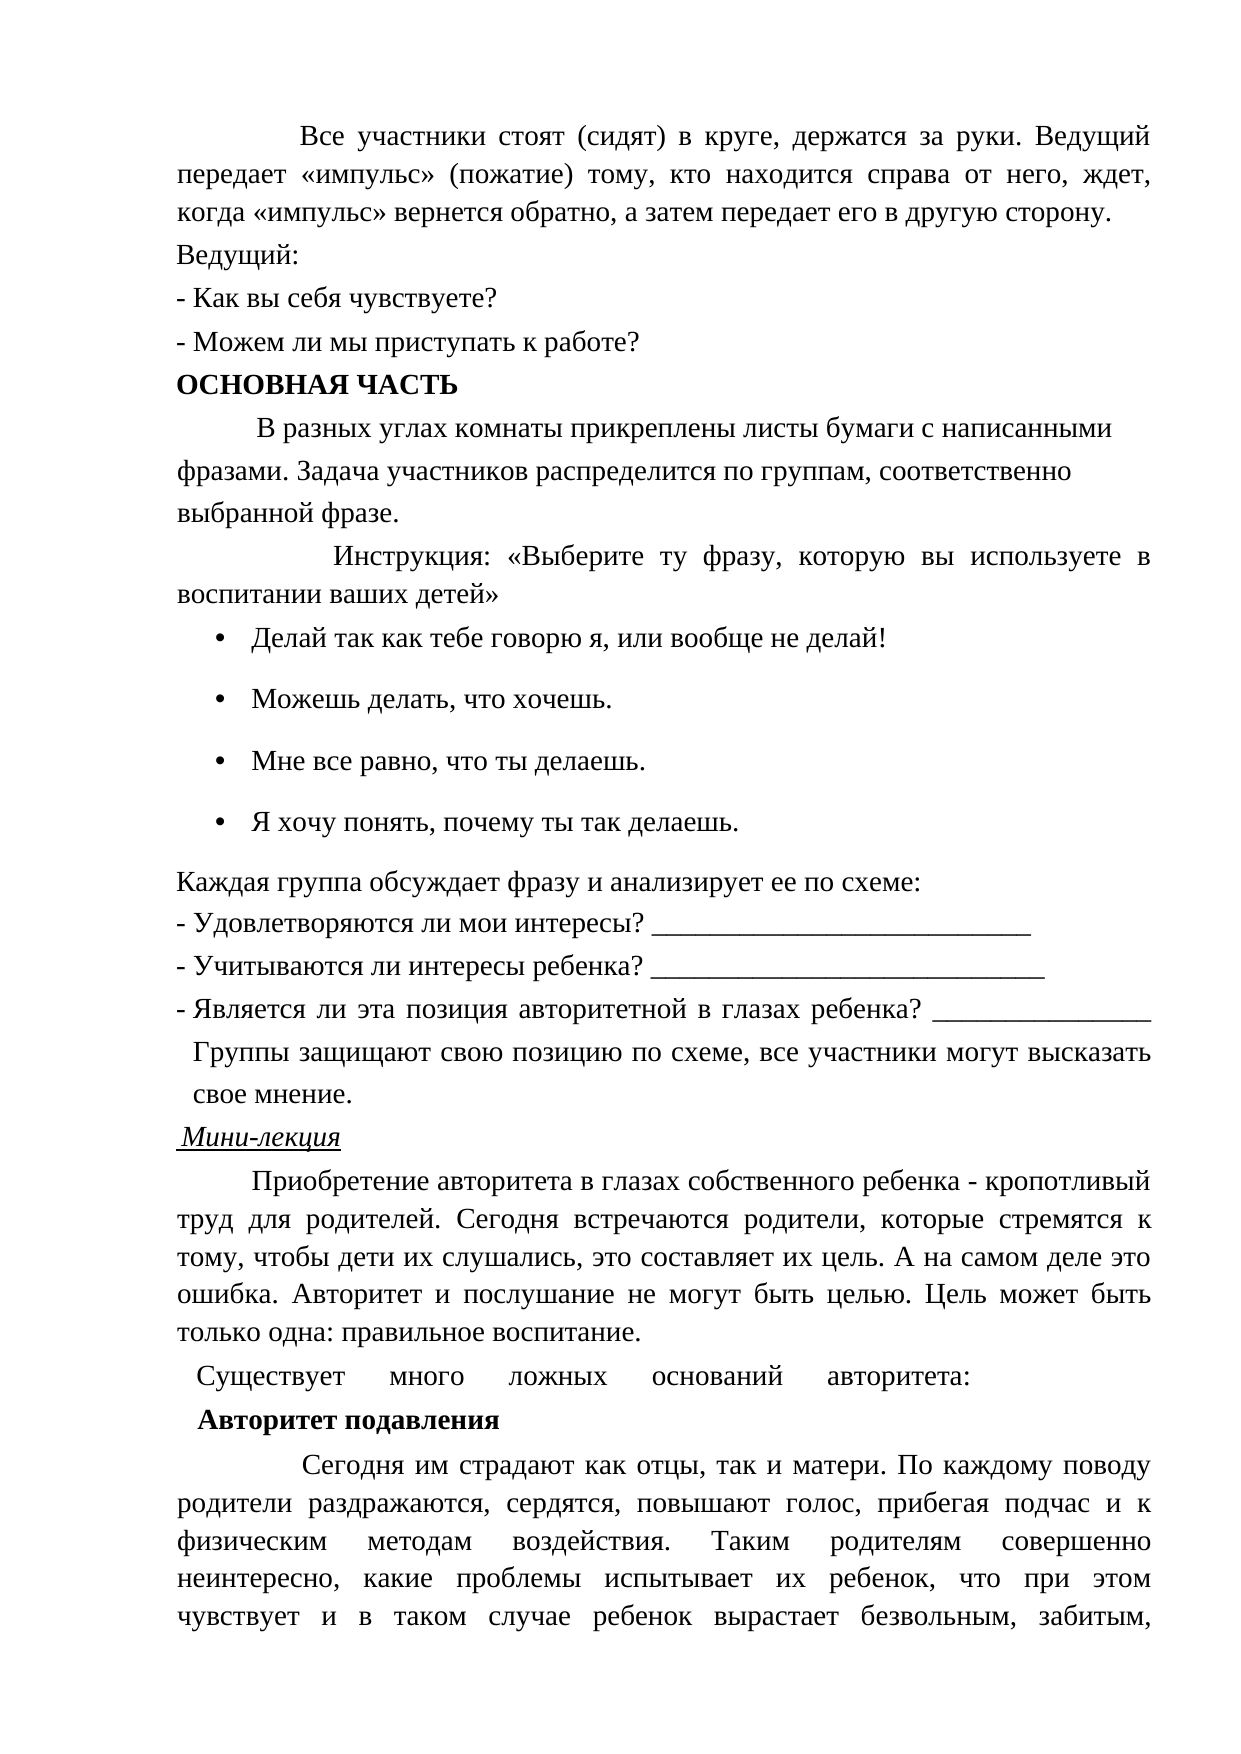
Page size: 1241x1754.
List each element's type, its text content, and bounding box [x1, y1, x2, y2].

list Удовлетворяются ли мои интересы? __________________________ [176, 905, 1152, 938]
text ОСНОВНАЯ ЧАСТЬ [176, 367, 1240, 401]
text Мини-лекция [176, 1119, 1240, 1153]
text Инструкция: «Выберите ту фразу, которую вы используете в воспитании ваших детей» [176, 538, 1152, 610]
list Я хочу понять, почему ты так делаешь. [215, 804, 1152, 838]
list Можешь делать, что хочешь. [215, 681, 1152, 715]
text В разных углах комнаты прикреплены листы бумаги с написанными фразами. Задача участников распределится по группам, соответственно выбранной фразе. [176, 411, 1152, 528]
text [176, 1447, 1152, 1632]
text Приобретение авторитета в глазах собственного ребенка - кропотливый труд для родителей. Сегодня встречаются родители, которые стремятся к тому, чтобы дети их слушались, это составляет их цель. А на самом деле это ошибка. Авторитет и послушание не могут быть целью. Цель может быть только одна: правильное воспитание. [176, 1163, 1152, 1348]
list Учитываются ли интересы ребенка? ___________________________ [176, 948, 1152, 982]
list Мне все равно, что ты делаешь. [215, 743, 1152, 776]
text Каждая группа обсуждает фразу и анализирует ее по схеме: [176, 864, 1152, 897]
text Все участники стоят (сидят) в круге, держатся за руки. Ведущий передает «импульс» (пожатие) тому, кто находится справа от него, ждет, когда «импульс» вернется обратно, а затем передает его в другую сторону. [176, 118, 1152, 227]
text Ведущий: [176, 237, 1152, 271]
text Существует много ложных оснований авторитета: Авторитет подавления [196, 1358, 971, 1436]
list Является ли эта позиция авторитетной в глазах ребенка? _______________ Группы защищают свою позицию по схеме, все участники могут высказать свое мнение. [176, 992, 1152, 1109]
list Делай так как тебе говорю я, или вообще не делай! [215, 619, 1152, 653]
list Как вы себя чувствуете? [176, 281, 1152, 314]
list Можем ли мы приступать к работе? [176, 324, 1152, 357]
